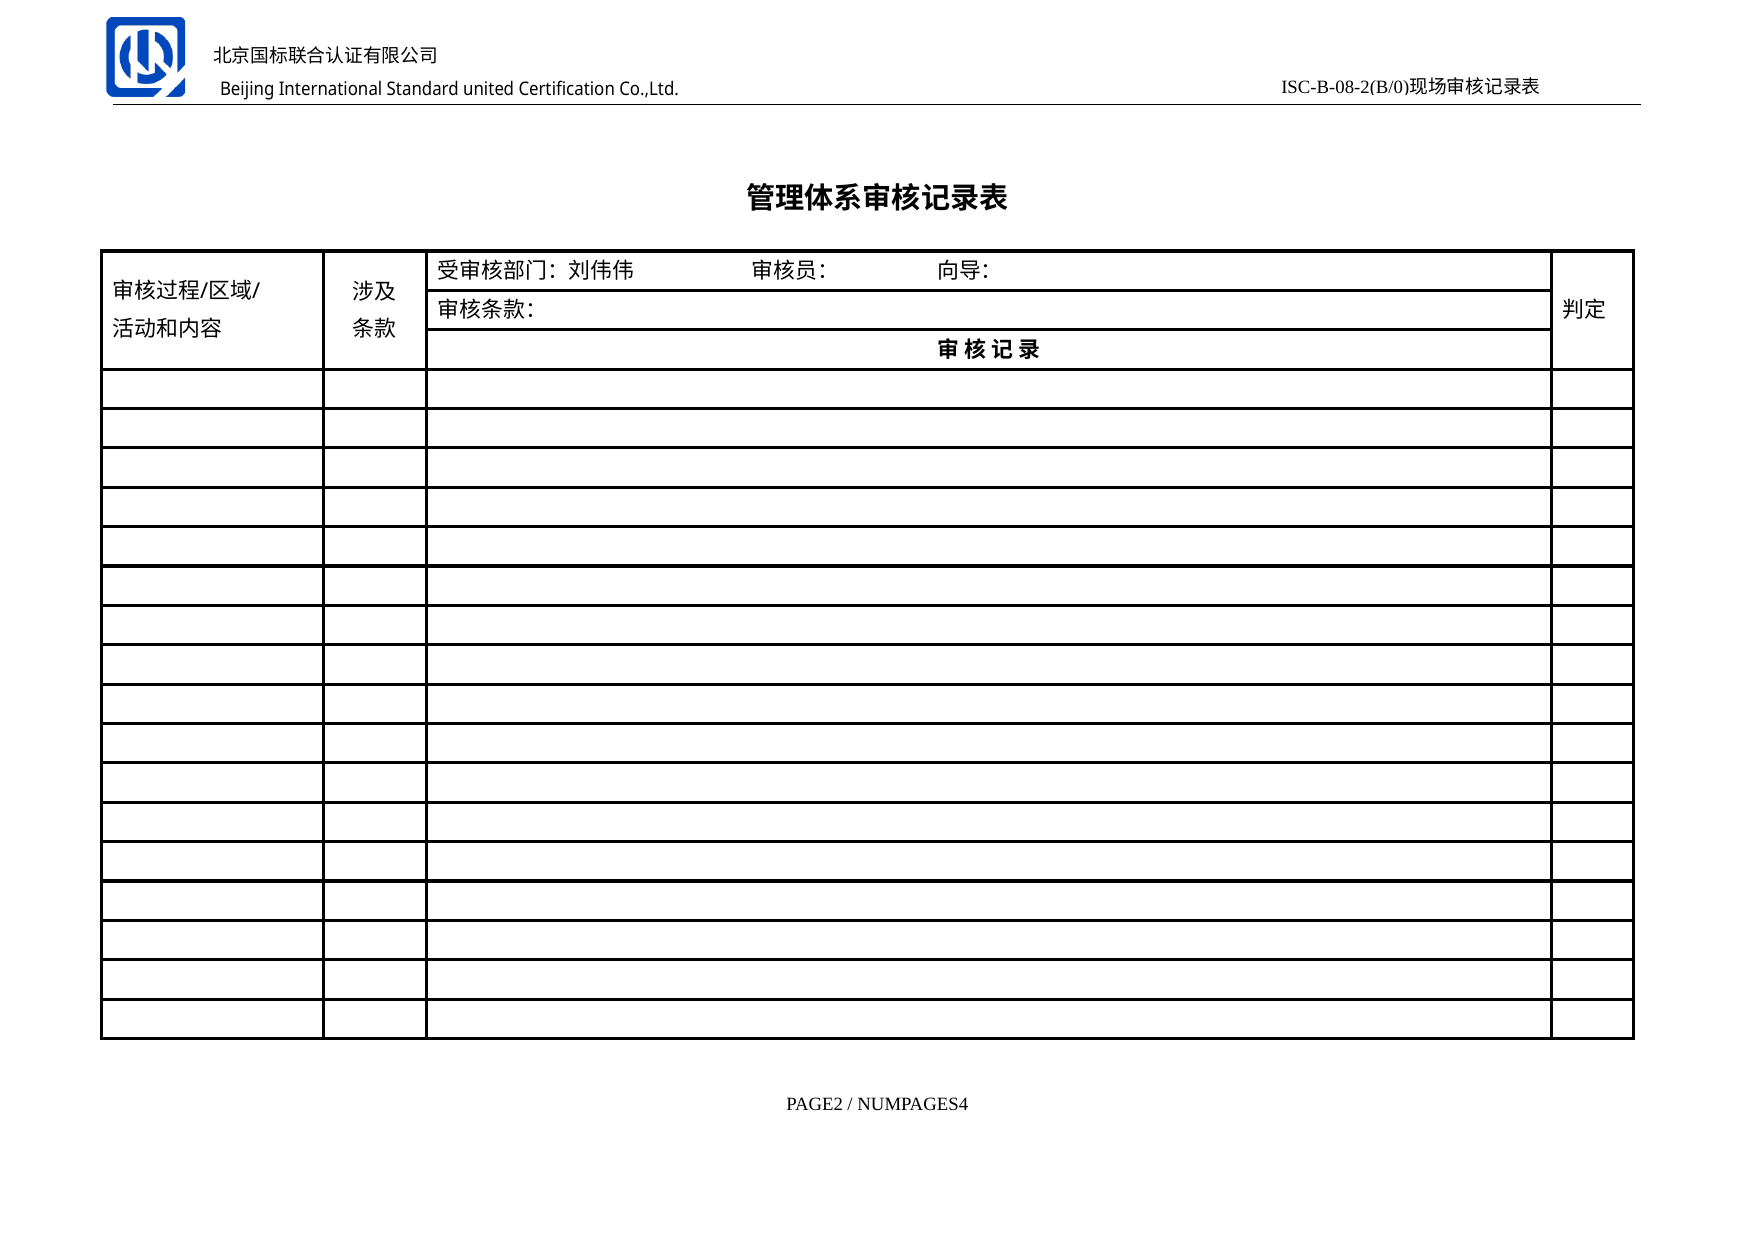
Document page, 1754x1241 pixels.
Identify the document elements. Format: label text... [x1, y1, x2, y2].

table_cell [1553, 528, 1632, 564]
table_cell [428, 410, 1550, 446]
table_cell [428, 883, 1550, 919]
table_cell [1553, 686, 1632, 722]
table_header 审核过程/区域/ 活动和内容 [103, 253, 322, 367]
table_cell [325, 528, 425, 564]
table_cell [1553, 449, 1632, 486]
table_cell [1553, 371, 1632, 407]
table_cell [1553, 764, 1632, 801]
table_header 涉及 条款 [325, 253, 425, 367]
table_cell [103, 843, 322, 879]
table_cell [1553, 725, 1632, 761]
table_cell [103, 607, 322, 643]
table_cell [428, 607, 1550, 643]
table_cell [325, 568, 425, 604]
picture [106, 17, 186, 97]
table_cell [428, 804, 1550, 840]
table_cell [325, 489, 425, 525]
table_cell [103, 883, 322, 919]
table_cell [428, 843, 1550, 879]
table_cell [1553, 568, 1632, 604]
table_header 判定 [1553, 253, 1632, 367]
table_cell [103, 961, 322, 997]
text 管理体系审核记录表 [112, 163, 1641, 228]
table_cell [325, 804, 425, 840]
table_cell [325, 646, 425, 682]
table_cell [103, 1001, 322, 1037]
table_cell [325, 843, 425, 879]
table_cell [1553, 922, 1632, 958]
table_cell [325, 764, 425, 801]
table_cell [428, 1001, 1550, 1037]
table_cell 审 核 记 录 [428, 331, 1550, 367]
table_cell [325, 607, 425, 643]
table_cell [325, 371, 425, 407]
table_cell [103, 804, 322, 840]
table_cell [103, 686, 322, 722]
table_cell [103, 764, 322, 801]
table_cell [103, 371, 322, 407]
table_cell [103, 528, 322, 564]
table_cell 审核条款： [428, 292, 1550, 328]
table_cell [325, 449, 425, 486]
table_cell [428, 725, 1550, 761]
table_cell [428, 646, 1550, 682]
table_cell [103, 410, 322, 446]
table_cell [103, 646, 322, 682]
table_cell [103, 449, 322, 486]
table_cell [325, 686, 425, 722]
table_cell [428, 922, 1550, 958]
table_cell [1553, 804, 1632, 840]
table_cell [325, 725, 425, 761]
table_cell [325, 883, 425, 919]
table_cell [103, 568, 322, 604]
table_cell [325, 410, 425, 446]
table_cell [428, 568, 1550, 604]
table_cell [1553, 843, 1632, 879]
table_cell [428, 686, 1550, 722]
table_cell [1553, 607, 1632, 643]
table_cell [428, 961, 1550, 997]
table_cell [325, 922, 425, 958]
table_cell [325, 1001, 425, 1037]
table_cell [428, 489, 1550, 525]
table_cell [428, 528, 1550, 564]
table_cell [325, 961, 425, 997]
table_cell [1553, 1001, 1632, 1037]
table_cell [428, 764, 1550, 801]
table_cell [103, 725, 322, 761]
table_cell [1553, 646, 1632, 682]
table_cell [1553, 961, 1632, 997]
table_cell [1553, 410, 1632, 446]
table_cell [428, 449, 1550, 486]
table_cell [428, 371, 1550, 407]
table_cell [1553, 489, 1632, 525]
table_header 受审核部门：刘伟伟 审核员： 向导： [428, 253, 1550, 289]
table_cell [103, 489, 322, 525]
table_cell [103, 922, 322, 958]
table_cell [1553, 883, 1632, 919]
